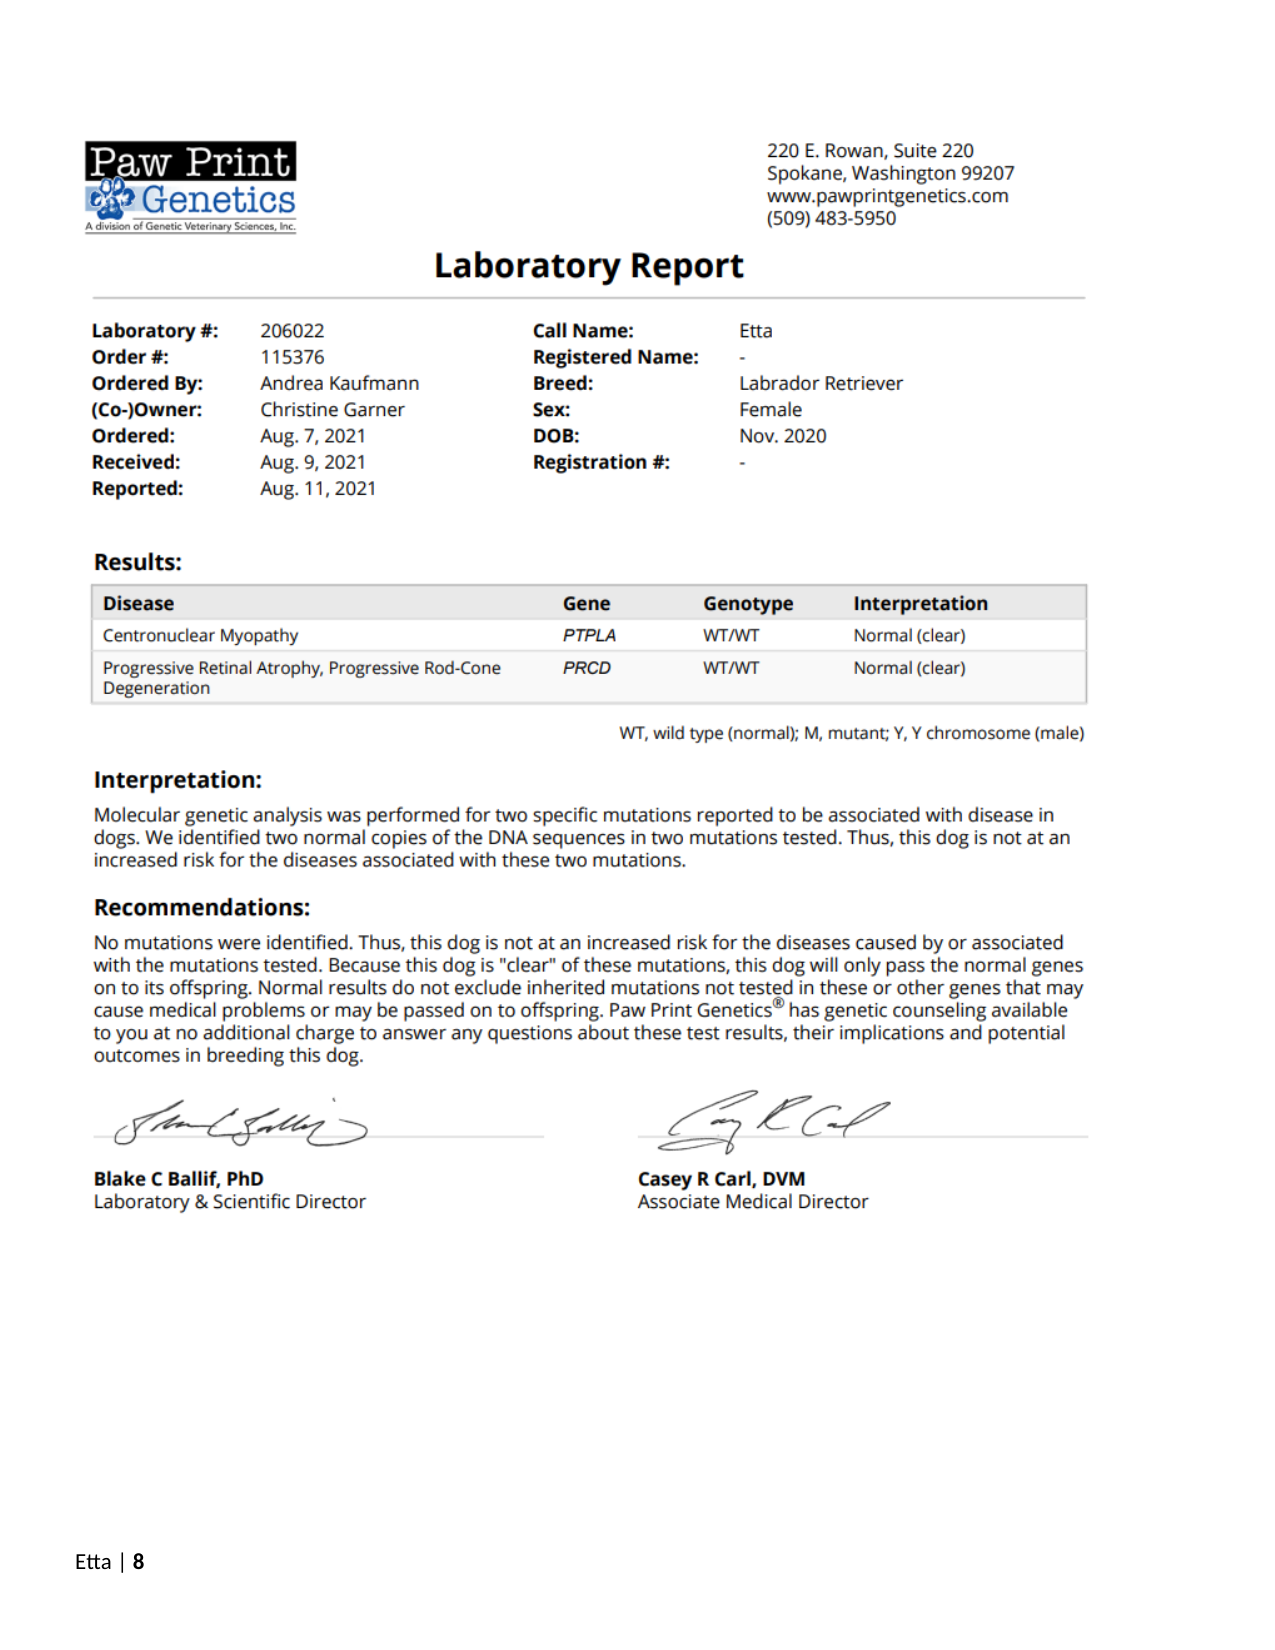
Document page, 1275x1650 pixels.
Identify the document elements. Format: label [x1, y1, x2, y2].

picture [75, 121, 1110, 1217]
